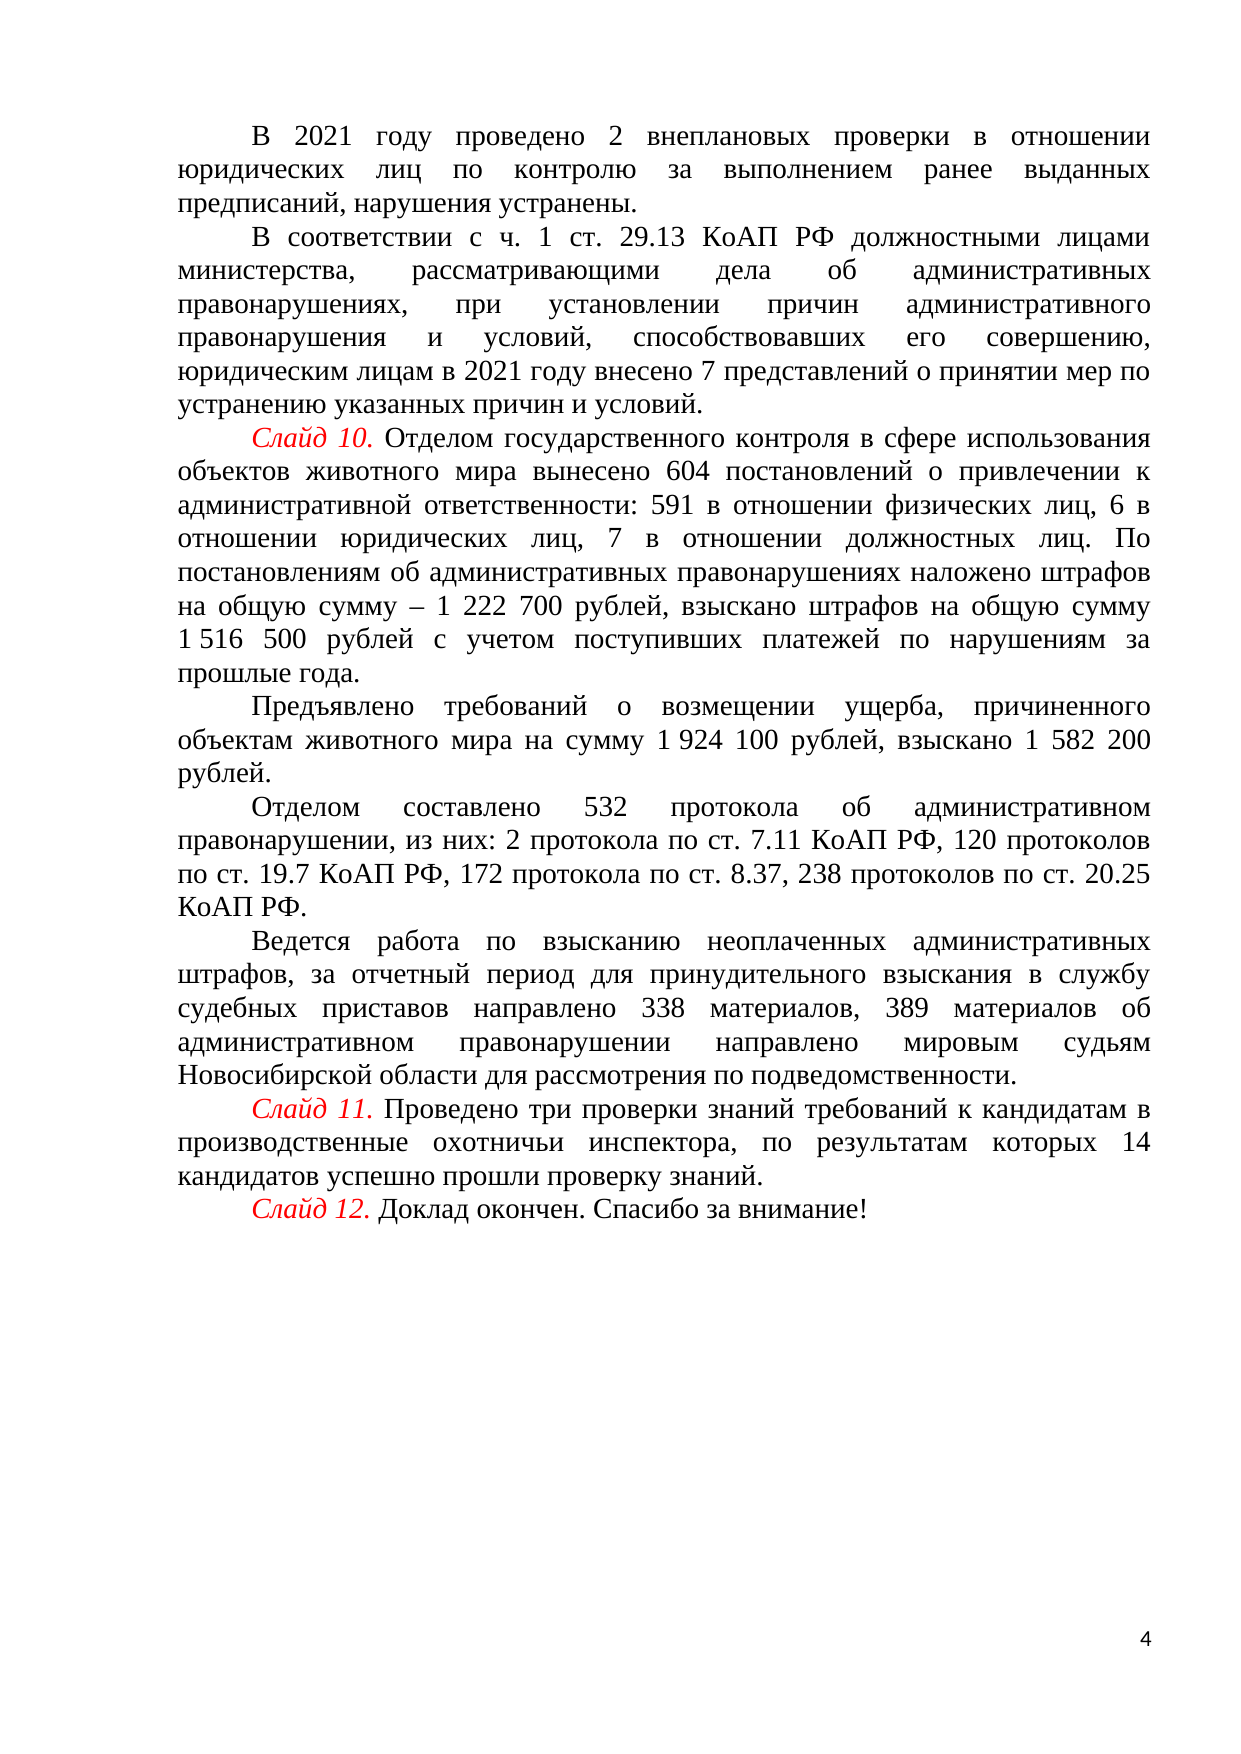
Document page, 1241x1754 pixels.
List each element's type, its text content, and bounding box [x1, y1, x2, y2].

text Слайд 10. Отделом государственного контроля в сфере использования объектов животного мира вынесено 604 постановлений о привлечении к административной ответственности: 591 в отношении физических лиц, 6 в отношении юридических лиц, 7 в отношении должностных лиц. По постановлениям об административных правонарушениях наложено штрафов на общую сумму – 1 222 700 рублей, взыскано штрафов на общую сумму 1 516 500 рублей с учетом поступивших платежей по нарушениям за прошлые года. [177, 420, 1152, 688]
text В соответствии с ч. 1 ст. 29.13 КоАП РФ должностными лицами министерства, рассматривающими дела об административных правонарушениях, при установлении причин административного правонарушения и условий, способствовавших его совершению, юридическим лицам в 2021 году внесено 7 представлений о принятии мер по устранению указанных причин и условий. [177, 219, 1152, 420]
text Слайд 11. Проведено три проверки знаний требований к кандидатам в производственные охотничьи инспектора, по результатам которых 14 кандидатов успешно прошли проверку знаний. [177, 1091, 1152, 1191]
text В 2021 году проведено 2 внеплановых проверки в отношении юридических лиц по контролю за выполнением ранее выданных предписаний, нарушения устранены. [177, 118, 1152, 219]
text Ведется работа по взысканию неоплаченных административных штрафов, за отчетный период для принудительного взыскания в службу судебных приставов направлено 338 материалов, 389 материалов об административном правонарушении направлено мировым судьям Новосибирской области для рассмотрения по подведомственности. [177, 923, 1152, 1091]
text Отделом составлено 532 протокола об административном правонарушении, из них: 2 протокола по ст. 7.11 КоАП РФ, 120 протоколов по ст. 19.7 КоАП РФ, 172 протокола по ст. 8.37, 238 протоколов по ст. 20.25 КоАП РФ. [177, 789, 1152, 923]
text Предъявлено требований о возмещении ущерба, причиненного объектам животного мира на сумму 1 924 100 рублей, взыскано 1 582 200 рублей. [177, 688, 1152, 789]
text Слайд 12. Доклад окончен. Спасибо за внимание! [177, 1191, 1152, 1225]
